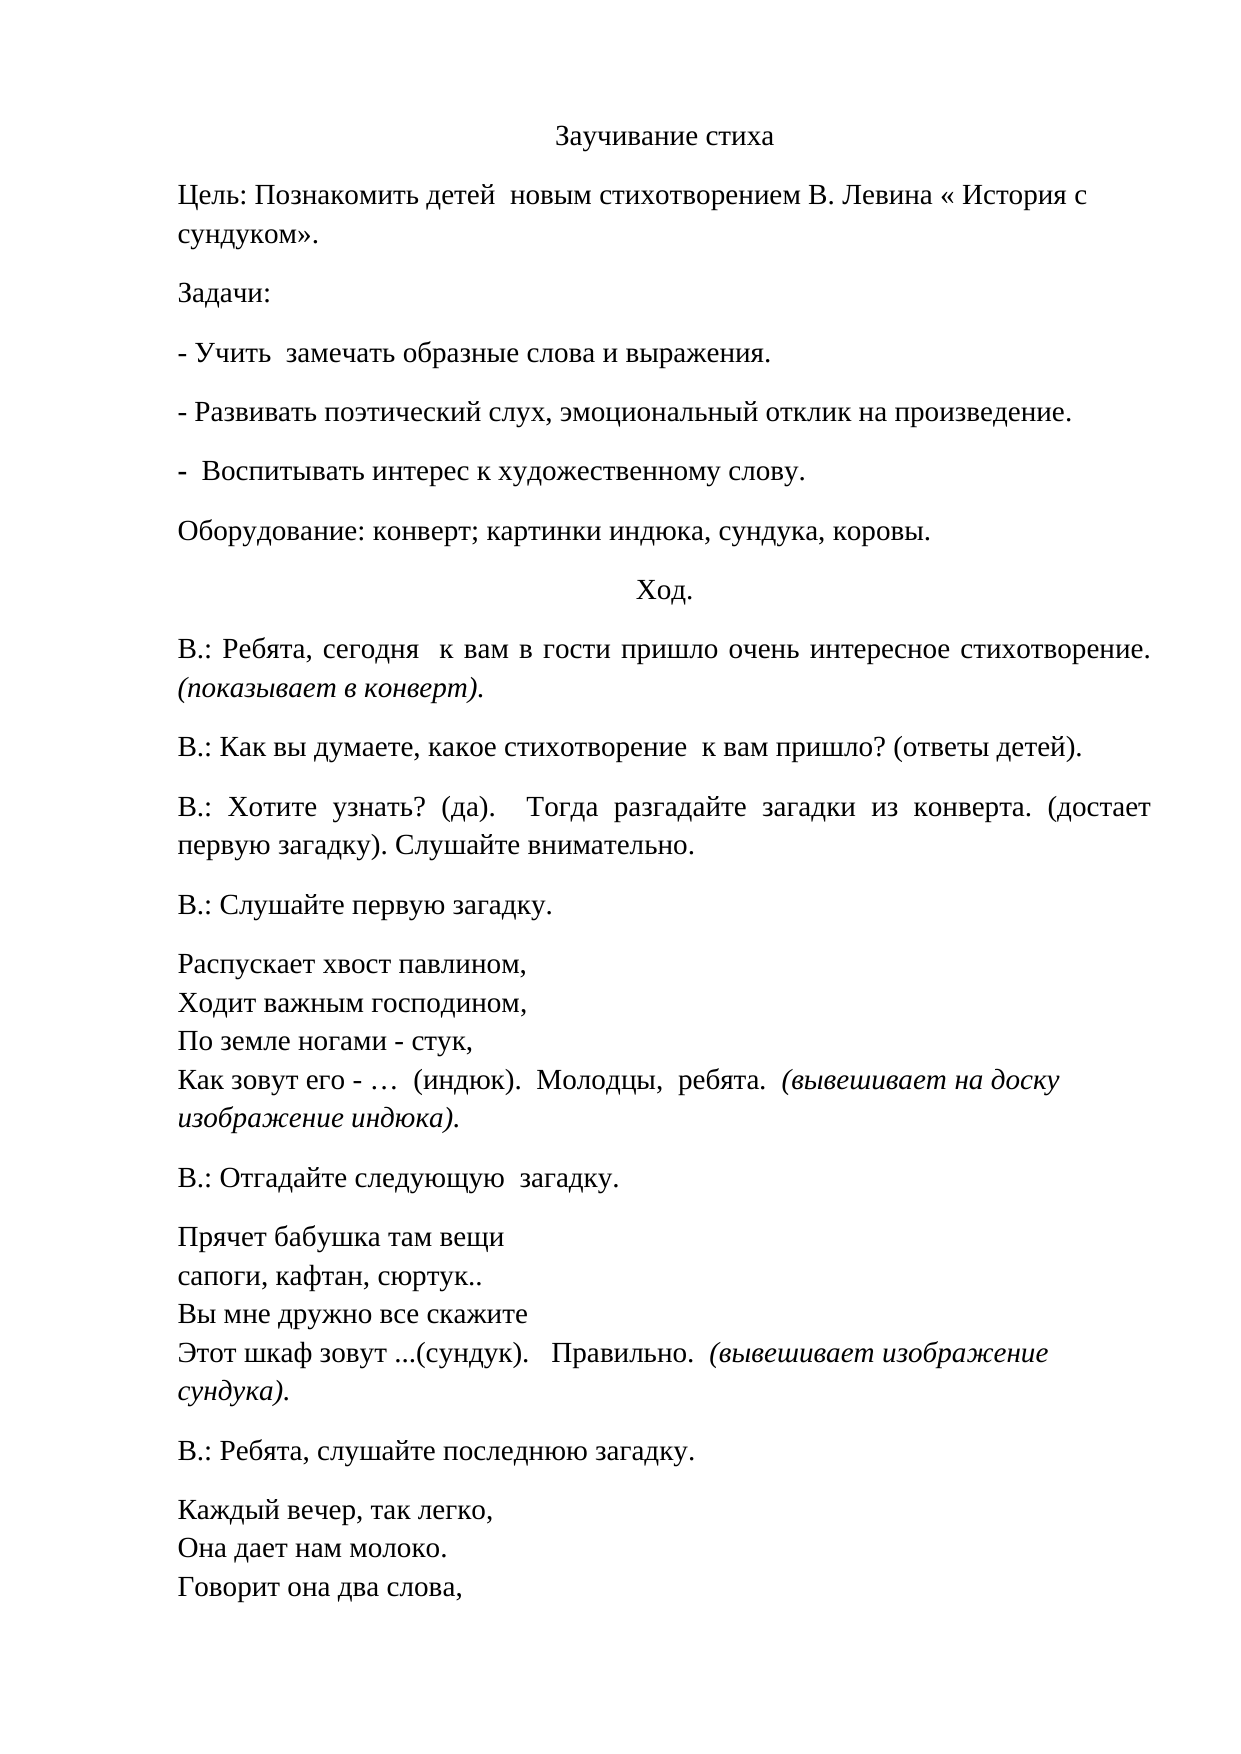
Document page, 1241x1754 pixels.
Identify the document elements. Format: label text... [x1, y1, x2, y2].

text Распускает хвост павлином, Ходит важным господином, По земле ногами - стук, Как зовут его - … (индюк). Молодцы, ребята. (вывешивает на доску изображение индюка). [177, 946, 1152, 1134]
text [177, 1492, 1152, 1603]
text Ход. [177, 572, 1152, 606]
text В.: Ребята, сегодня к вам в гости пришло очень интересное стихотворение. (показывает в конверт). [177, 632, 1152, 704]
text Оборудование: конверт; картинки индюка, сундука, коровы. [177, 513, 1152, 546]
text Цель: Познакомить детей новым стихотворением В. Левина « История с сундуком». [177, 177, 1152, 249]
text В.: Хотите узнать? (да). Тогда разгадайте загадки из конверта. (достает первую загадку). Слушайте внимательно. [177, 789, 1152, 861]
text - Воспитывать интерес к художественному слову. [177, 453, 1152, 487]
text - Развивать поэтический слух, эмоциональный отклик на произведение. [177, 394, 1152, 428]
text В.: Слушайте первую загадку. [177, 887, 1152, 920]
text Заучивание стиха [177, 118, 1152, 152]
text В.: Отгадайте следующую загадку. [177, 1160, 1152, 1193]
text Задачи: [177, 275, 1152, 309]
text В.: Как вы думаете, какое стихотворение к вам пришло? (ответы детей). [177, 729, 1152, 763]
text Прячет бабушка там вещи сапоги, кафтан, сюртук.. Вы мне дружно все скажите Этот шкаф зовут ...(сундук). Правильно. (вывешивает изображение сундука). [177, 1219, 1152, 1407]
text - Учить замечать образные слова и выражения. [177, 335, 1152, 368]
text В.: Ребята, слушайте последнюю загадку. [177, 1433, 1152, 1466]
